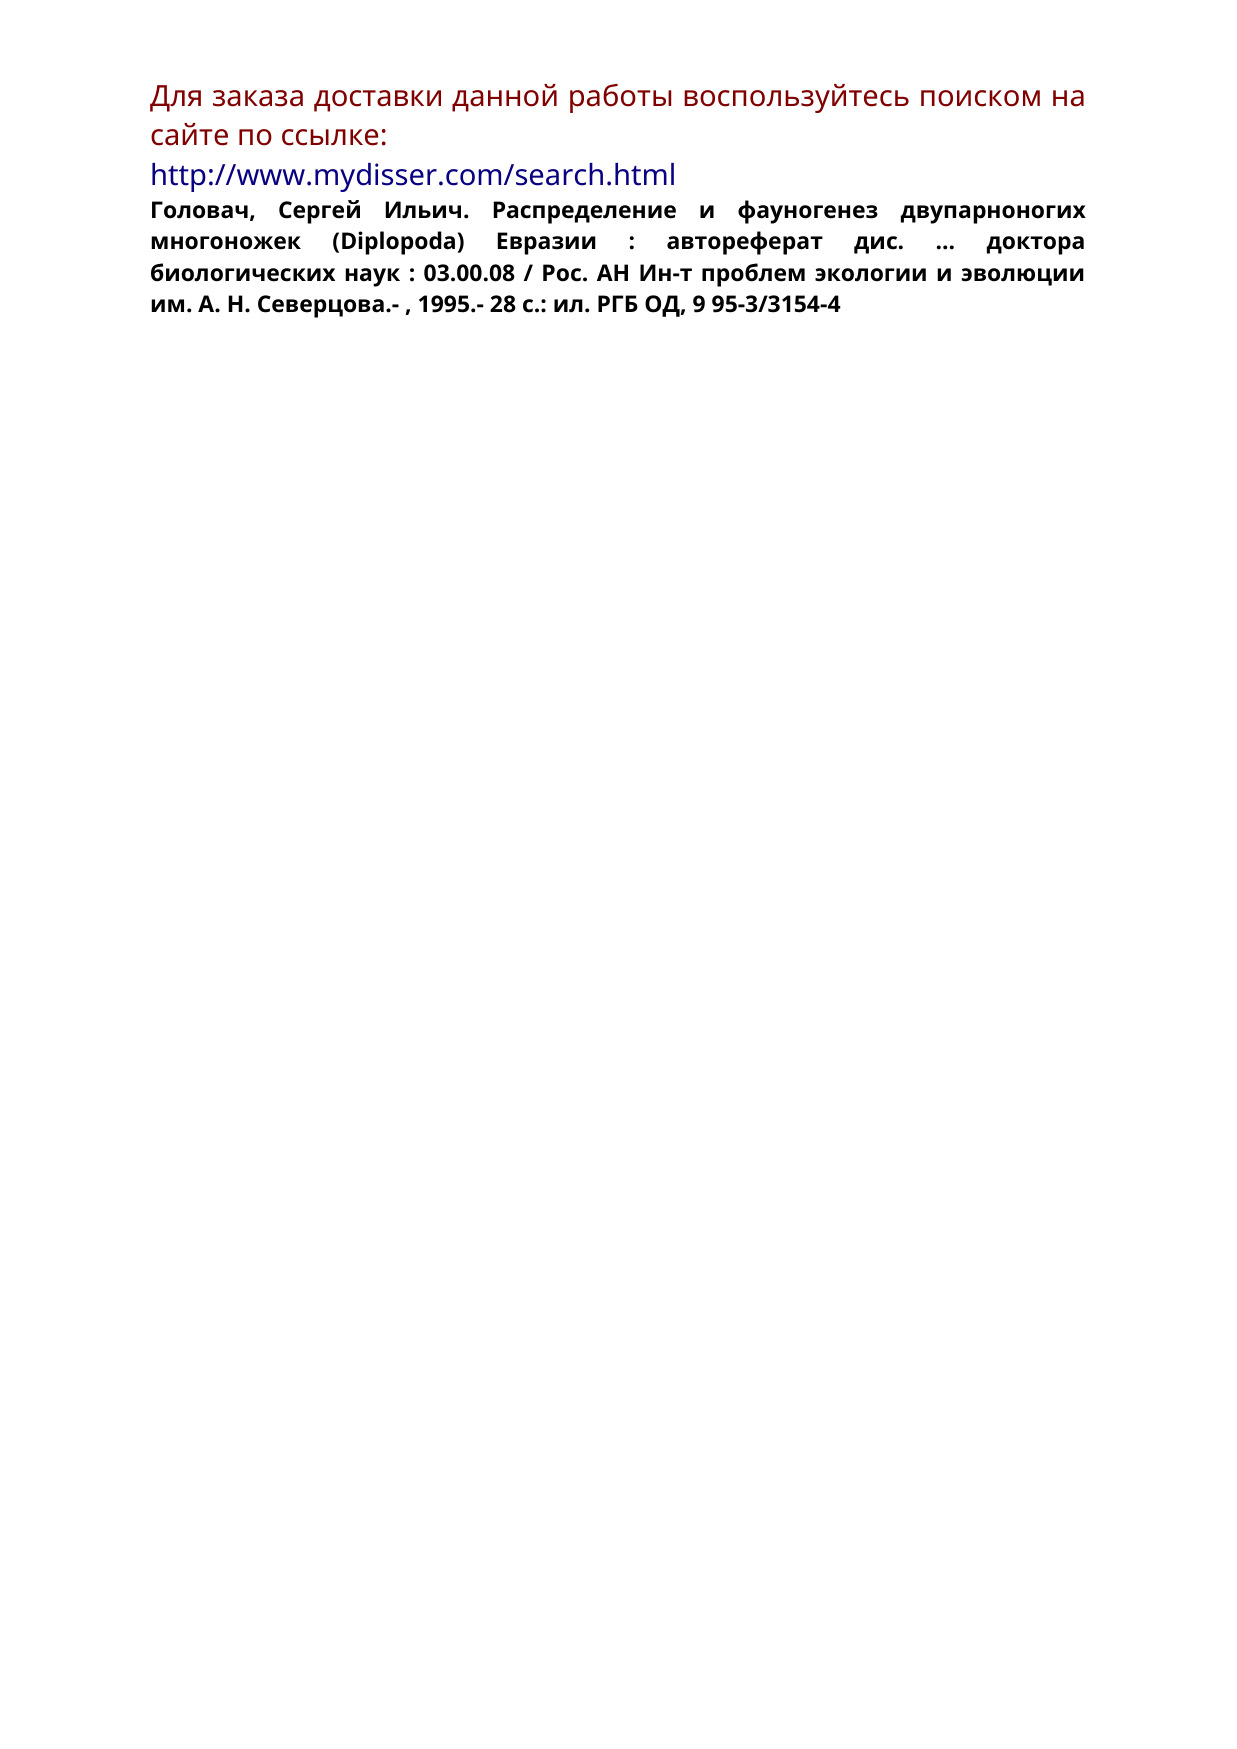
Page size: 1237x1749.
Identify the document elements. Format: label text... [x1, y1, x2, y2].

text Головач, Сергей Ильич. Распределение и фауногенез двупарноногих многоножек (Diplopoda) Евразии : автореферат дис. ... доктора биологических наук : 03.00.08 / Рос. АН Ин-т проблем экологии и эволюции им. А. Н. Северцова.- , 1995.- 28 с.: ил. РГБ ОД, 9 95-3/3154-4 [150, 194, 1086, 319]
